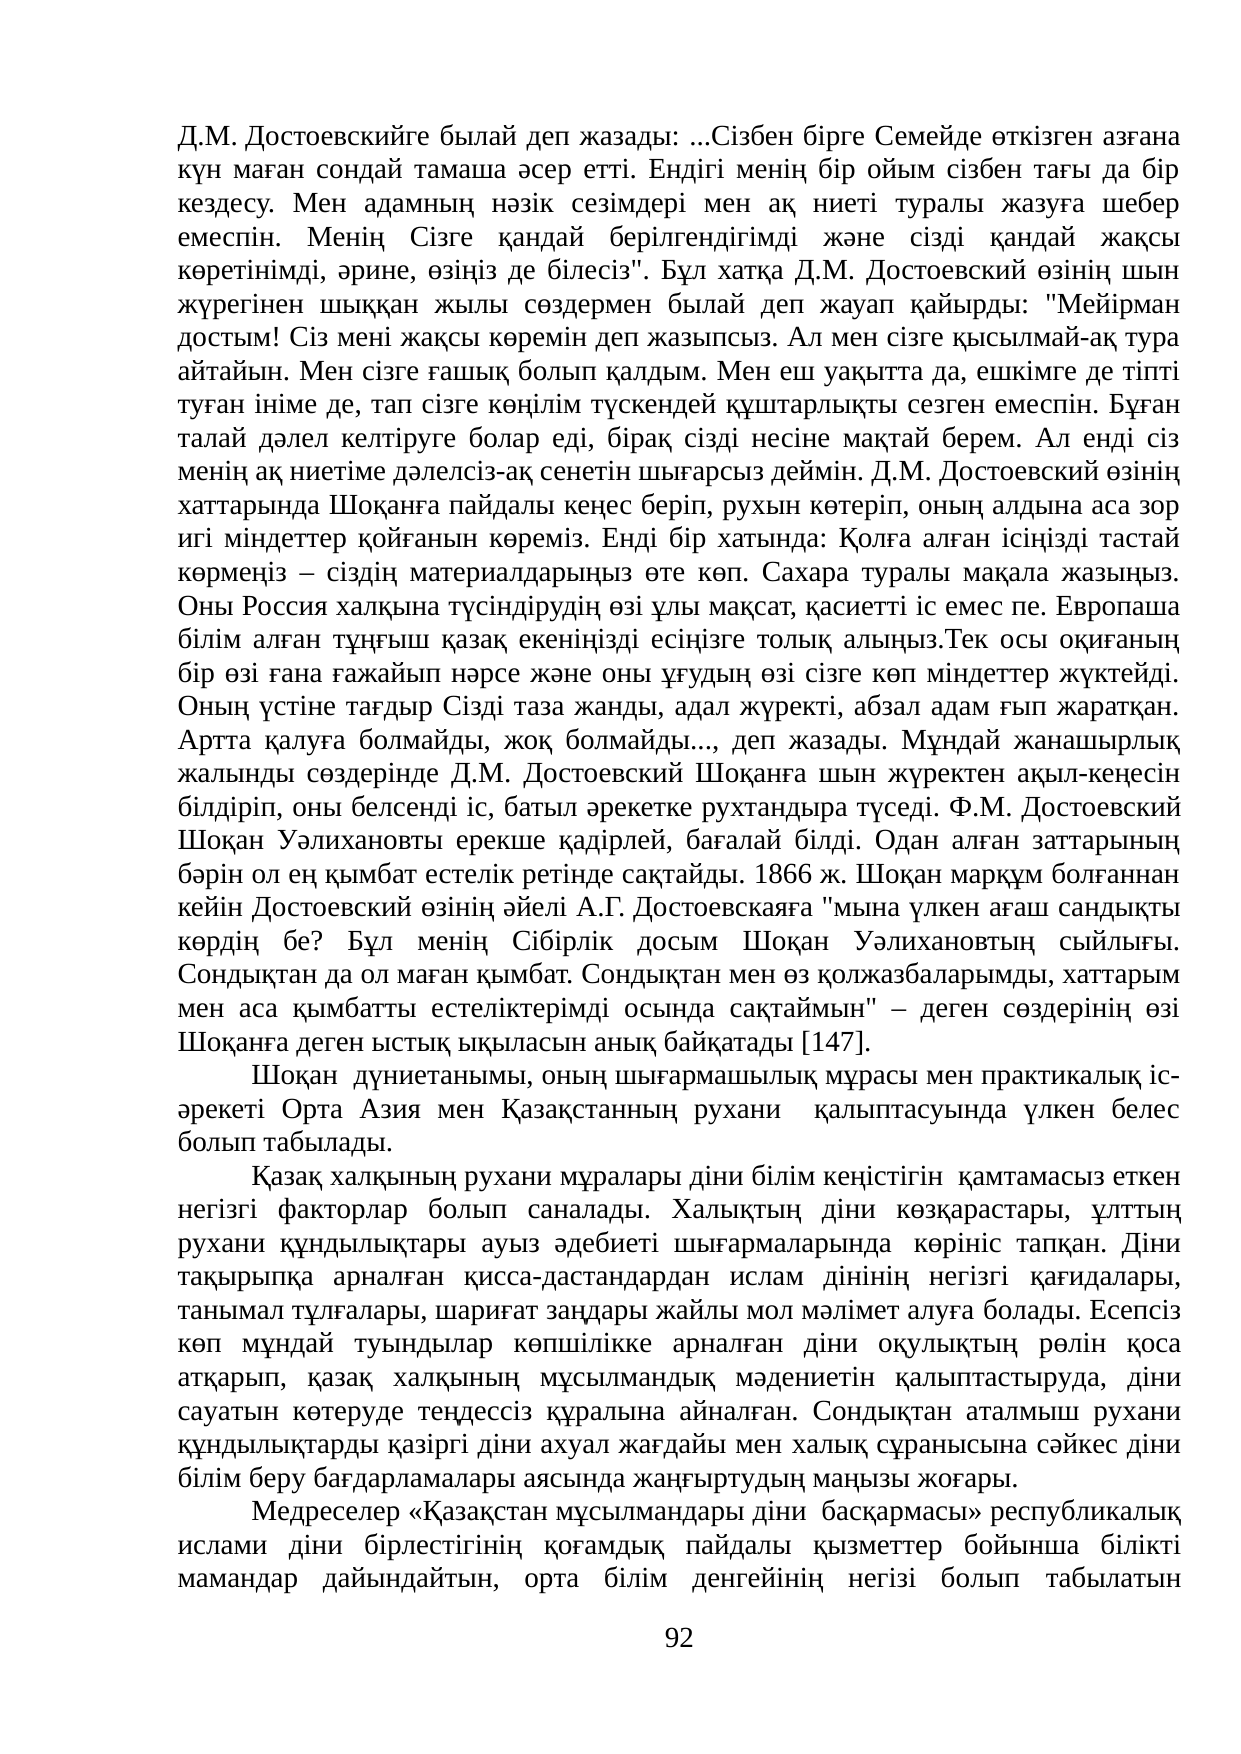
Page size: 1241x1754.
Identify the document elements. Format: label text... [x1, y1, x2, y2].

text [177, 118, 1181, 1057]
text Қазақ халқының рухани мұралары діни білім кеңістігін қамтамасыз еткен негізгі факторлар болып саналады. Халықтың діни көзқарастары, ұлттың рухани құндылықтары ауыз әдебиеті шығармаларында көрініс тапқан. Діни тақырыпқа арналған қисса-дастандардан ислам дінінің негізгі қағидалары, танымал тұлғалары, шариғат заңдары жайлы мол мәлімет алуға болады. Есепсіз көп мұндай туындылар көпшілікке арналған діни оқулықтың рөлін қоса атқарып, қазақ халқының мұсылмандық мәдениетін қалыптастыруда, діни сауатын көтеруде теңдессіз құралына айналған. Сондықтан аталмыш рухани құндылықтарды қазіргі діни ахуал жағдайы мен халық сұранысына сәйкес діни білім беру бағдарламалары аясында жаңғыртудың маңызы жоғары. [177, 1158, 1181, 1493]
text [177, 1493, 1181, 1594]
text Шоқан дүниетанымы, оның шығармашылық мұрасы мен практикалық іс-әрекеті Орта Азия мен Қазақстанның рухани қалыптасуында үлкен белес болып табылады. [177, 1057, 1181, 1158]
